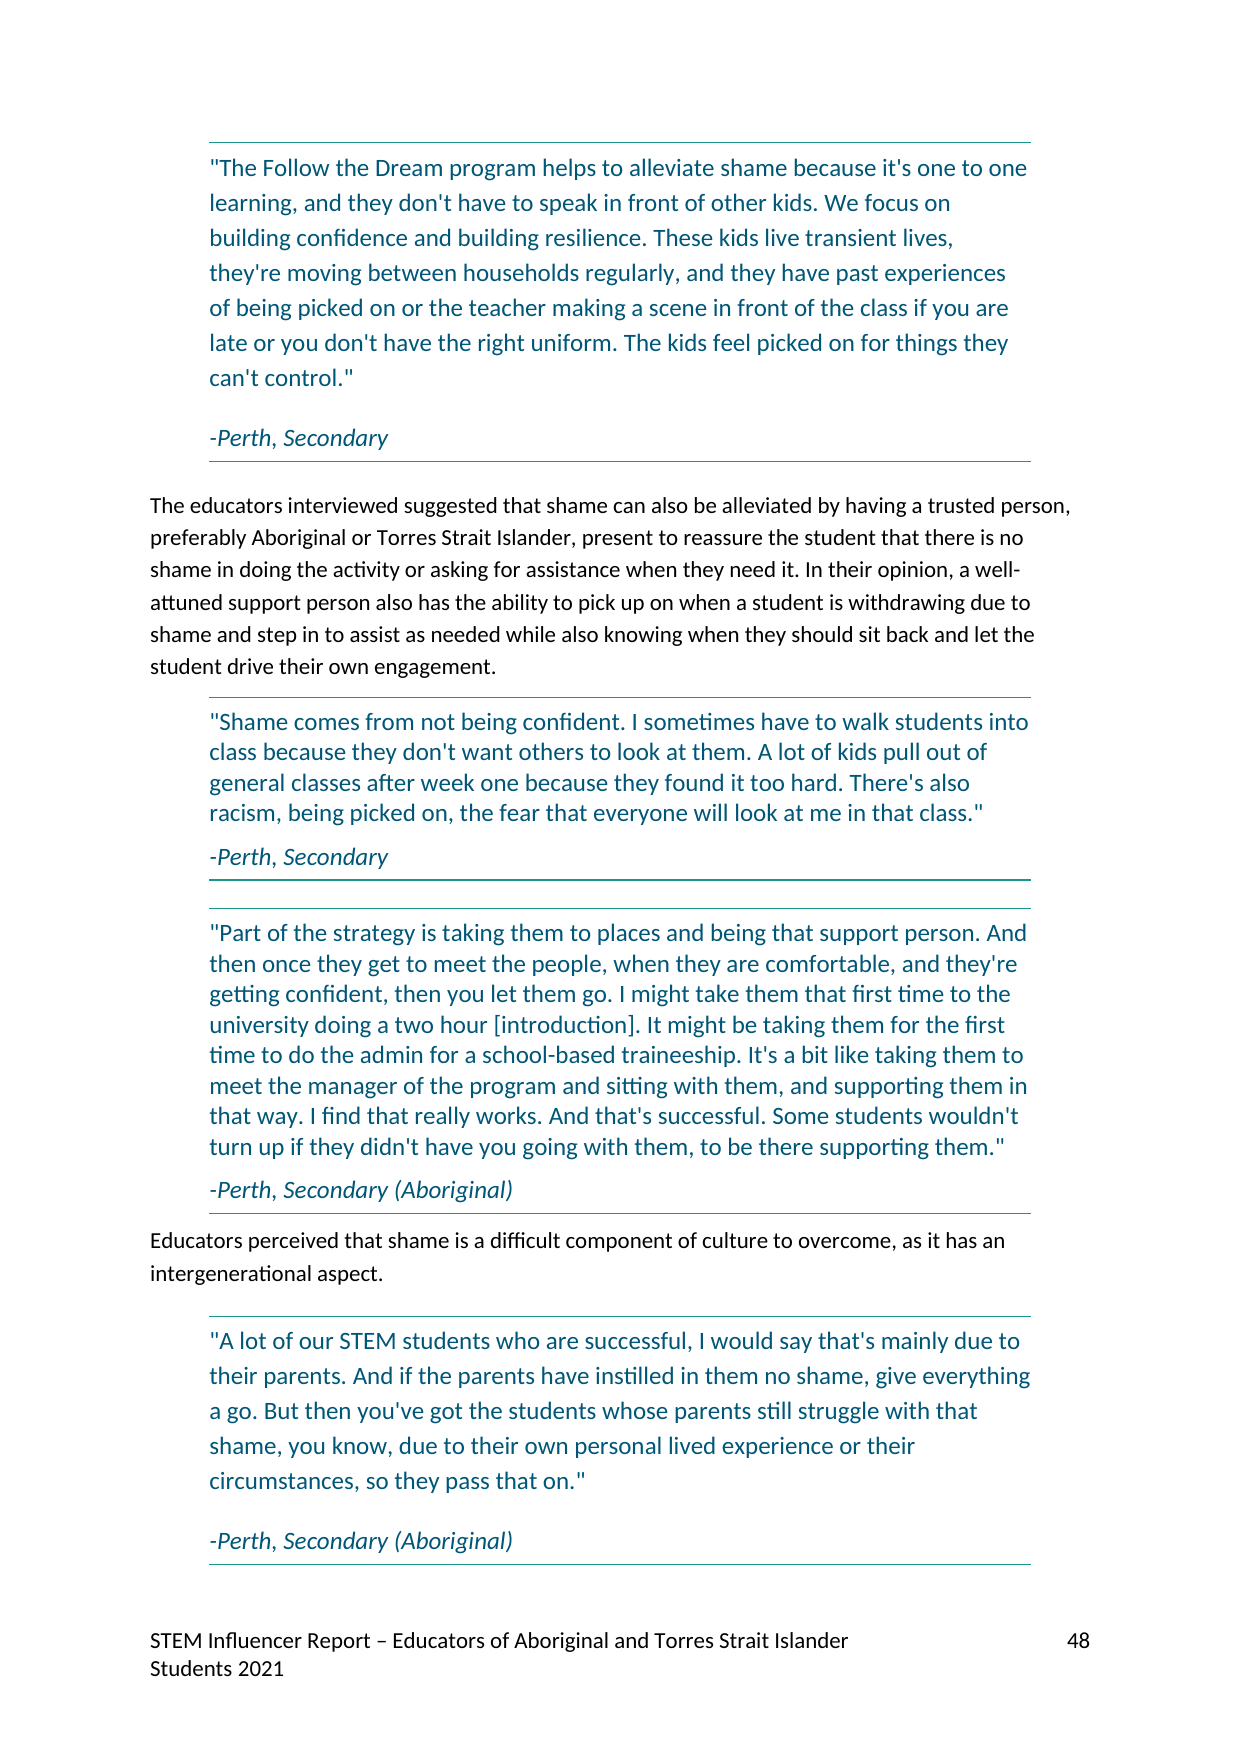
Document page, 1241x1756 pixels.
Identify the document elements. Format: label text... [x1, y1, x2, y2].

text "The Follow the Dream program helps to alleviate shame because it's one to one learning, and they don't have to speak in front of other kids. We focus on building confidence and building resilience. These kids live transient lives, they're moving between households regularly, and they have past experiences of being picked on or the teacher making a scene in front of the class if you are late or you don't have the right uniform. The kids feel picked on for things they can't control." [209, 143, 1031, 392]
text -Perth, Secondary [209, 412, 1031, 461]
text -Perth, Secondary (Aboriginal) [209, 1516, 1031, 1564]
text "Shame comes from not being confident. I sometimes have to walk students into class because they don't want others to look at them. A lot of kids pull out of general classes after week one because they found it too hard. There's also racism, being picked on, the fear that everyone will look at me in that class." [209, 698, 1031, 828]
text Educators perceived that shame is a difficult component of culture to overcome, as it has an intergenerational aspect. [150, 1226, 1090, 1287]
text -Perth, Secondary (Aboriginal) [209, 1165, 1031, 1213]
text The educators interviewed suggested that shame can also be alleviated by having a trusted person, preferably Aboriginal or Torres Strait Islander, present to reassure the student that there is no shame in doing the activity or asking for assistance when they need it. In their opinion, a well-attuned support person also has the ability to pick up on when a student is withdrawing due to shame and step in to assist as needed while also knowing when they should sit back and let the student drive their own engagement. [150, 491, 1090, 680]
text "Part of the strategy is taking them to places and being that support person. And then once they get to meet the people, when they are comfortable, and they're getting confident, then you let them go. I might take them that first time to the university doing a two hour [introduction]. It might be taking them for the first time to do the admin for a school-based traineeship. It's a bit like taking them to meet the manager of the program and sitting with them, and supporting them in that way. I find that really works. And that's successful. Some students wouldn't turn up if they didn't have you going with them, to be there supporting them." [209, 909, 1031, 1162]
text "A lot of our STEM students who are successful, I would say that's mainly due to their parents. And if the parents have instilled in them no shame, give everything a go. But then you've got the students whose parents still struggle with that shame, you know, due to their own personal lived experience or their circumstances, so they pass that on." [209, 1317, 1031, 1496]
text -Perth, Secondary [209, 831, 1031, 879]
